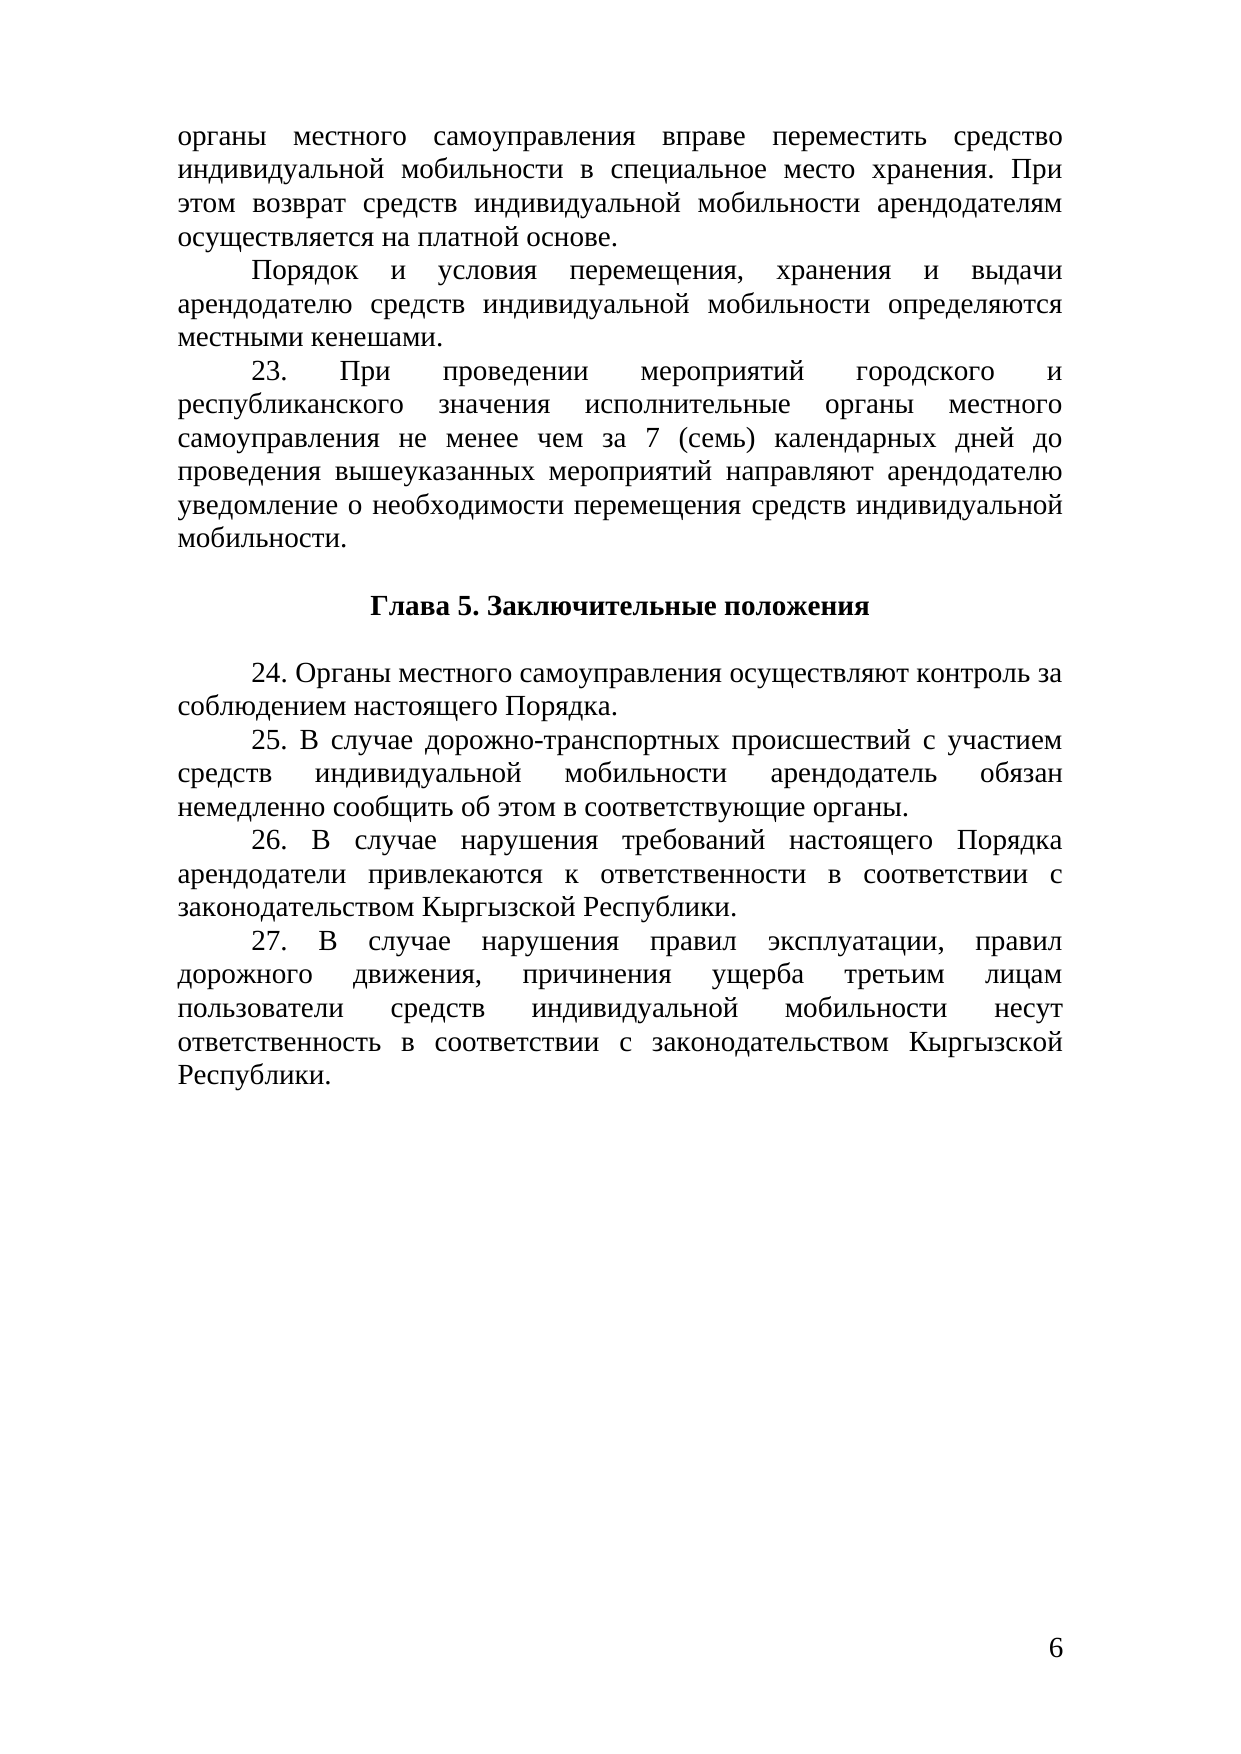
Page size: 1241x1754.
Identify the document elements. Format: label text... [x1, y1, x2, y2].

text 26. В случае нарушения требований настоящего Порядка арендодатели привлекаются к ответственности в соответствии с законодательством Кыргызской Республики. [177, 822, 1063, 923]
text Порядок и условия перемещения, хранения и выдачи арендодателю средств индивидуальной мобильности определяются местными кенешами. [177, 252, 1063, 353]
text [177, 118, 1063, 252]
text 23. При проведении мероприятий городского и республиканского значения исполнительные органы местного самоуправления не менее чем за 7 (семь) календарных дней до проведения вышеуказанных мероприятий направляют арендодателю уведомление о необходимости перемещения средств индивидуальной мобильности. [177, 353, 1063, 554]
text 27. В случае нарушения правил эксплуатации, правил дорожного движения, причинения ущерба третьим лицам пользователи средств индивидуальной мобильности несут ответственность в соответствии с законодательством Кыргызской Республики. [177, 923, 1063, 1091]
text Глава 5. Заключительные положения [177, 588, 1063, 621]
text 25. В случае дорожно-транспортных происшествий с участием средств индивидуальной мобильности арендодатель обязан немедленно сообщить об этом в соответствующие органы. [177, 722, 1063, 822]
text 24. Органы местного самоуправления осуществляют контроль за соблюдением настоящего Порядка. [177, 655, 1063, 722]
